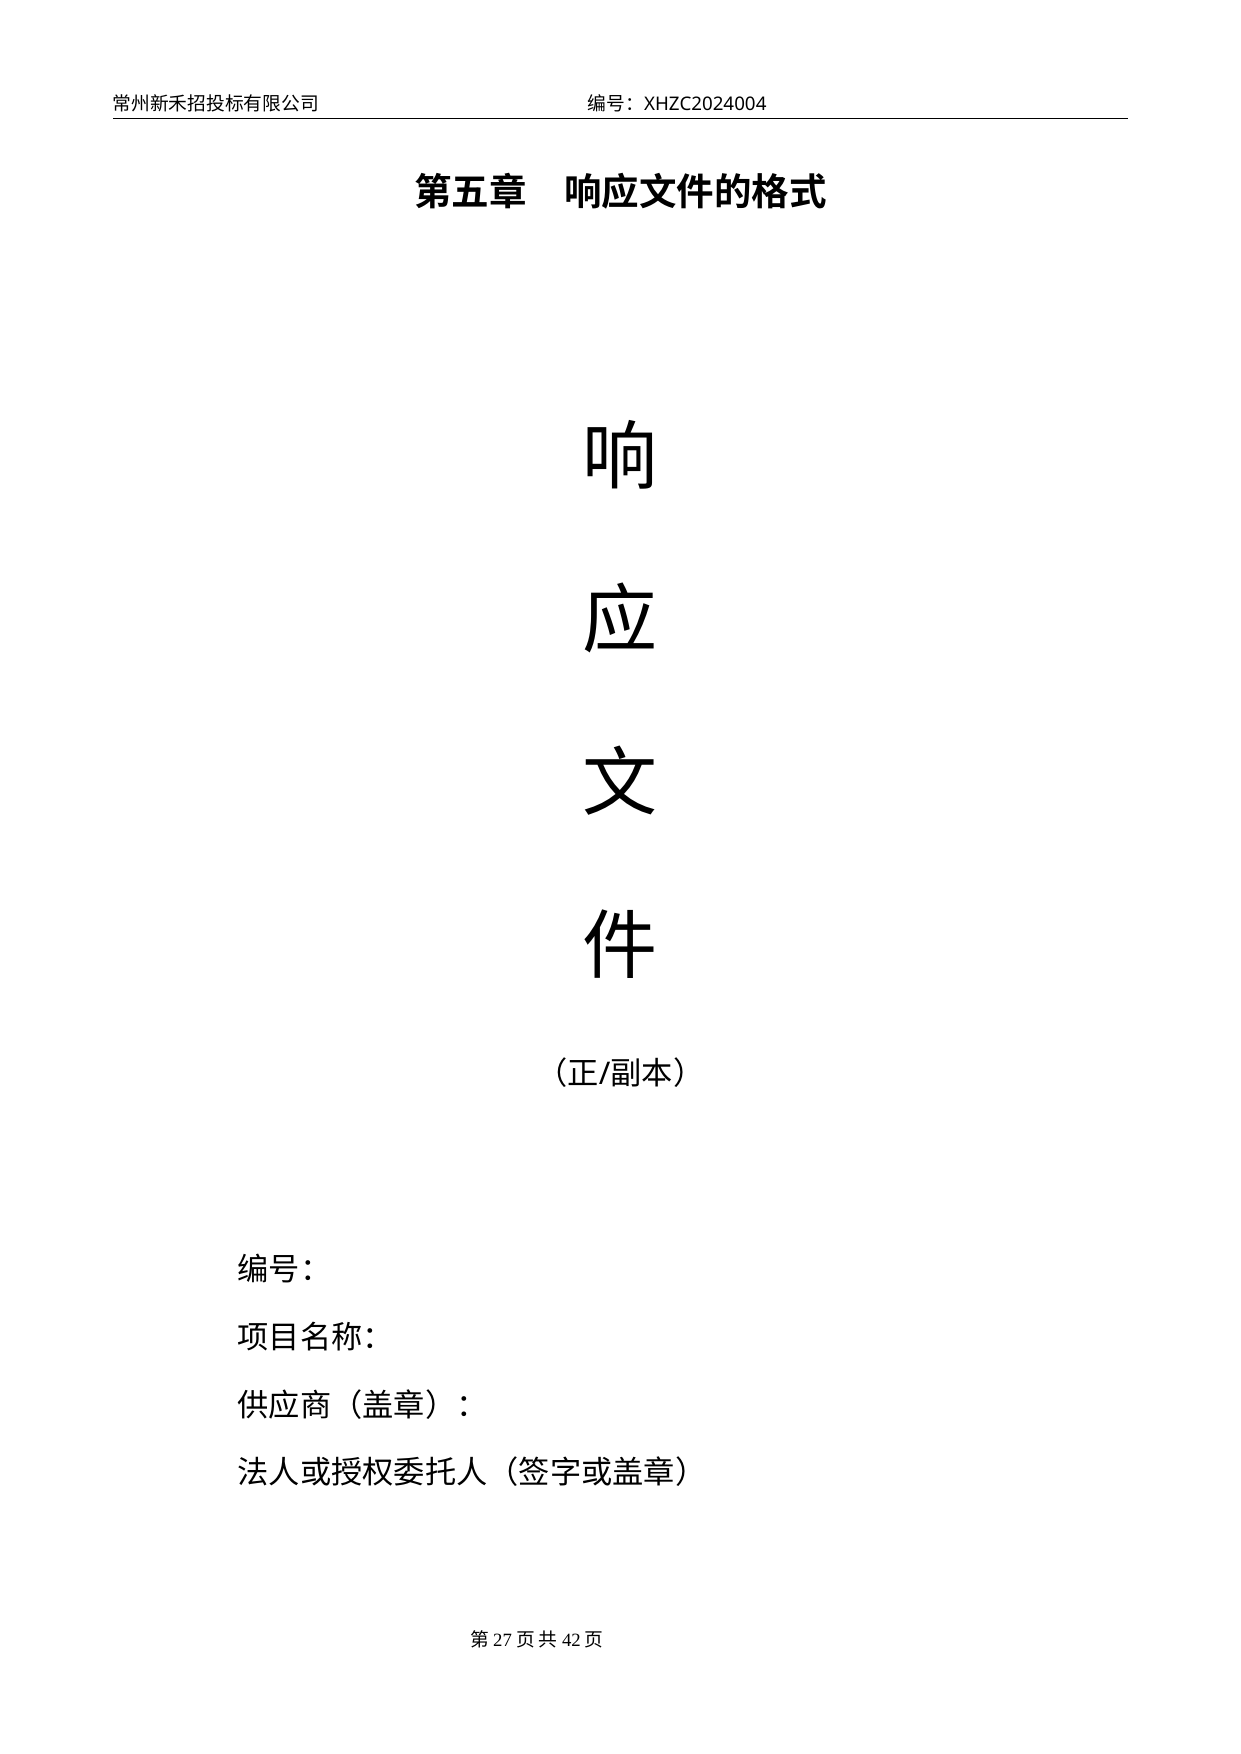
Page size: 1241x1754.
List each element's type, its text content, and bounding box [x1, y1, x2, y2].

text 件 [112, 885, 1128, 994]
text 编号： [112, 1244, 1128, 1289]
text 响 [112, 397, 1128, 505]
text （正/副本） [112, 1048, 1128, 1094]
text 第五章 响应文件的格式 [112, 162, 1128, 216]
text 供应商（盖章）： [112, 1380, 1128, 1425]
text 法人或授权委托人（签字或盖章） [112, 1447, 1128, 1493]
text 文 [112, 722, 1128, 831]
text 应 [112, 559, 1128, 668]
text 项目名称： [112, 1312, 1128, 1357]
